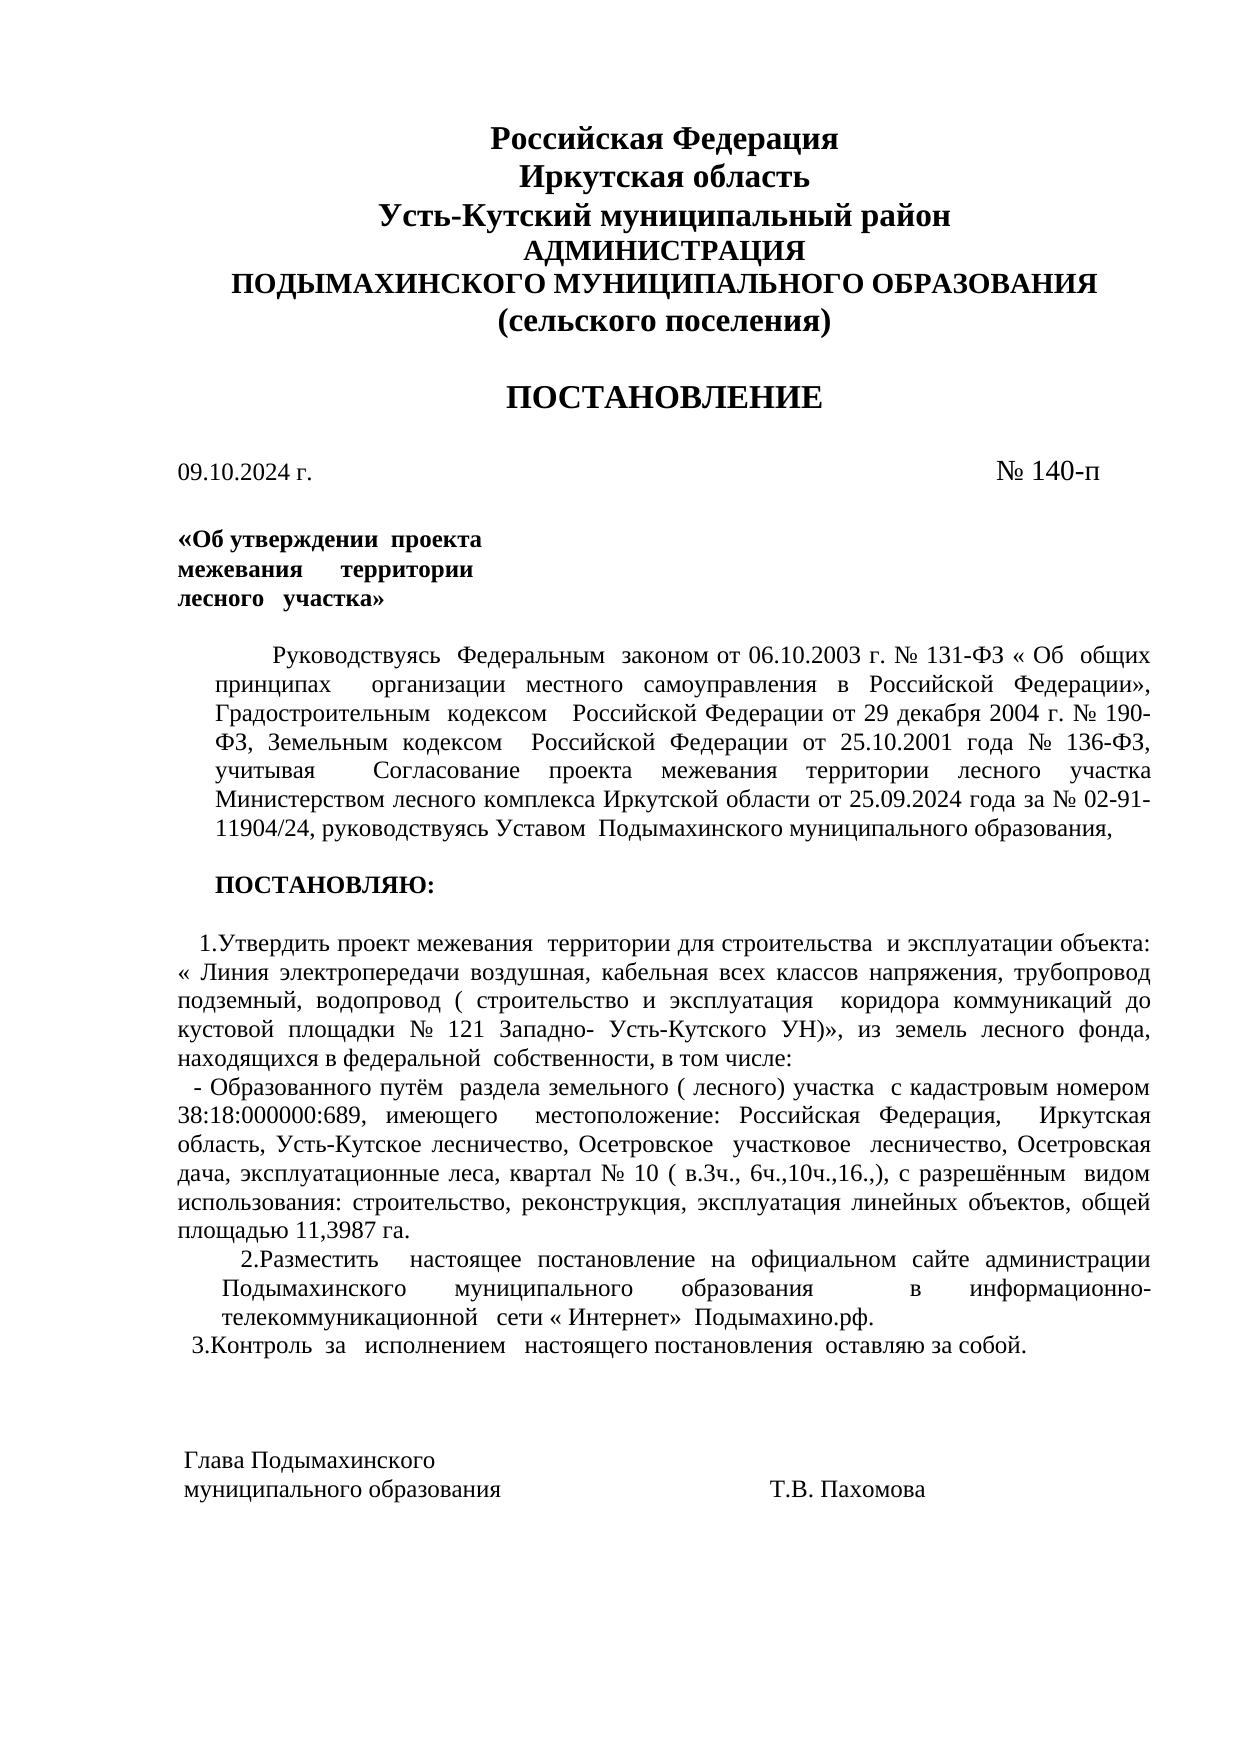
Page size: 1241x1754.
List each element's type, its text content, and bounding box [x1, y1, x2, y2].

text межевания территории [177, 554, 1152, 583]
text Глава Подымахинского [177, 1445, 1152, 1474]
text ПОСТАНОВЛЯЮ: [177, 870, 1152, 899]
text Руководствуясь Федеральным законом от 06.10.2003 г. № 131-ФЗ « Об общих принципах организации местного самоуправления в Российской Федерации», Градостроительным кодексом Российской Федерации от 29 декабря 2004 г. № 190-ФЗ, Земельным кодексом Российской Федерации от 25.10.2001 года № 136-ФЗ, учитывая Согласование проекта межевания территории лесного участка Министерством лесного комплекса Иркутской области от 25.09.2024 года за № 02-91-11904/24, руководствуясь Уставом Подымахинского муниципального образования, [215, 640, 1152, 842]
text лесного участка» [177, 583, 1152, 612]
text (сельского поселения) [177, 300, 1152, 338]
text Усть-Кутский муниципальный район [177, 195, 1152, 233]
text ПОДЫМАХИНСКОГО МУНИЦИПАЛЬНОГО ОБРАЗОВАНИЯ [177, 267, 1152, 300]
text 3.Контроль за исполнением настоящего постановления оставляю за собой. [148, 1330, 1152, 1359]
text «Об утверждении проекта [177, 521, 1152, 554]
text 2.Разместить настоящее постановление на официальном сайте администрации Подымахинского муниципального образования в информационно-телекоммуникационной сети « Интернет» Подымахино.рф. [162, 1244, 1152, 1330]
text 09.10.2024 г. № 140-п [177, 453, 1152, 487]
text - Образованного путём раздела земельного ( лесного) участка с кадастровым номером 38:18:000000:689, имеющего местоположение: Российская Федерация, Иркутская область, Усть-Кутское лесничество, Осетровское участковое лесничество, Осетровская дача, эксплуатационные леса, квартал № 10 ( в.3ч., 6ч.,10ч.,16.,), с разрешённым видом использования: строительство, реконструкция, эксплуатация линейных объектов, общей площадью 11,3987 га. [177, 1072, 1152, 1244]
text муниципального образования Т.В. Пахомова [177, 1474, 1152, 1503]
text 1.Утвердить проект межевания территории для строительства и эксплуатации объекта: « Линия электропередачи воздушная, кабельная всех классов напряжения, трубопровод подземный, водопровод ( строительство и эксплуатация коридора коммуникаций до кустовой площадки № 121 Западно- Усть-Кутского УН)», из земель лесного фонда, находящихся в федеральной собственности, в том числе: [177, 928, 1152, 1072]
text ПОСТАНОВЛЕНИЕ [177, 377, 1152, 415]
text Российская Федерация [177, 118, 1152, 156]
text Иркутская область [177, 156, 1152, 195]
text АДМИНИСТРАЦИЯ [177, 233, 1152, 267]
